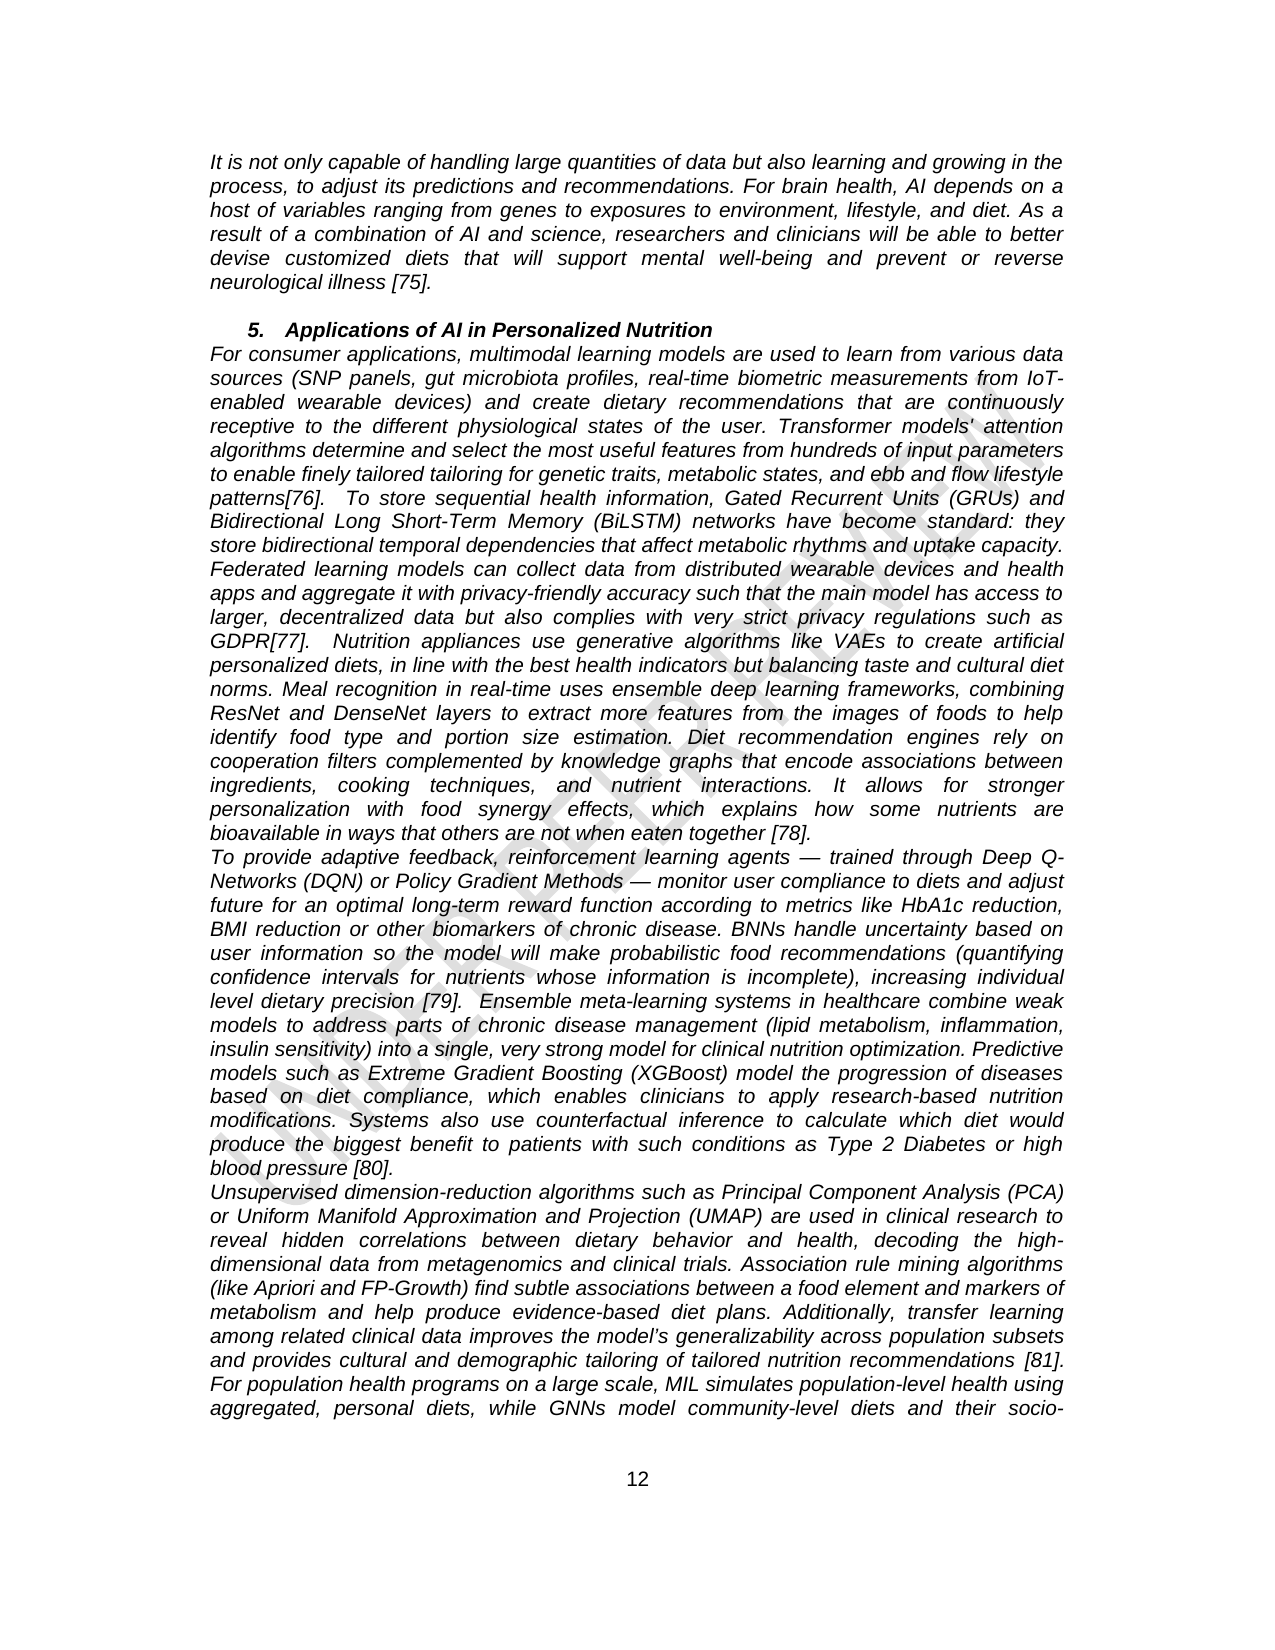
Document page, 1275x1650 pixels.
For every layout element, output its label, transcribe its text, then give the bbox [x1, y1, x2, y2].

text To provide adaptive feedback, reinforcement learning agents — trained through Deep Q-Networks (DQN) or Policy Gradient Methods — monitor user compliance to diets and adjust future for an optimal long-term reward function according to metrics like HbA1c reduction, BMI reduction or other biomarkers of chronic disease. BNNs handle uncertainty based on user information so the model will make probabilistic food recommendations (quantifying confidence intervals for nutrients whose information is incomplete), increasing individual level dietary precision [79]. Ensemble meta-learning systems in healthcare combine weak models to address parts of chronic disease management (lipid metabolism, inflammation, insulin sensitivity) into a single, very strong model for clinical nutrition optimization. Predictive models such as Extreme Gradient Boosting (XGBoost) model the progression of diseases based on diet compliance, which enables clinicians to apply research-based nutrition modifications. Systems also use counterfactual inference to calculate which diet would produce the biggest benefit to patients with such conditions as Type 2 Diabetes or high blood pressure [80]. [210, 845, 1065, 1180]
text For consumer applications, multimodal learning models are used to learn from various data sources (SNP panels, gut microbiota profiles, real-time biometric measurements from IoT-enabled wearable devices) and create dietary recommendations that are continuously receptive to the different physiological states of the user. Transformer models' attention algorithms determine and select the most useful features from hundreds of input parameters to enable finely tailored tailoring for genetic traits, metabolic states, and ebb and flow lifestyle patterns[76]. To store sequential health information, Gated Recurrent Units (GRUs) and Bidirectional Long Short-Term Memory (BiLSTM) networks have become standard: they store bidirectional temporal dependencies that affect metabolic rhythms and uptake capacity. Federated learning models can collect data from distributed wearable devices and health apps and aggregate it with privacy-friendly accuracy such that the main model has access to larger, decentralized data but also complies with very strict privacy regulations such as GDPR[77]. Nutrition appliances use generative algorithms like VAEs to create artificial personalized diets, in line with the best health indicators but balancing taste and cultural diet norms. Meal recognition in real-time uses ensemble deep learning frameworks, combining ResNet and DenseNet layers to extract more features from the images of foods to help identify food type and portion size estimation. Diet recommendation engines rely on cooperation filters complemented by knowledge graphs that encode associations between ingredients, cooking techniques, and nutrient interactions. It allows for stronger personalization with food synergy effects, which explains how some nutrients are bioavailable in ways that others are not when eaten together [78]. [210, 342, 1065, 845]
text It is not only capable of handling large quantities of data but also learning and growing in the process, to adjust its predictions and recommendations. For brain health, AI depends on a host of variables ranging from genes to exposures to environment, lifestyle, and diet. As a result of a combination of AI and science, researchers and clinicians will be able to better devise customized diets that will support mental well-being and prevent or reverse neurological illness [75]. [210, 150, 1065, 294]
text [210, 1180, 1065, 1420]
list Applications of AI in Personalized Nutrition [247, 318, 1065, 342]
